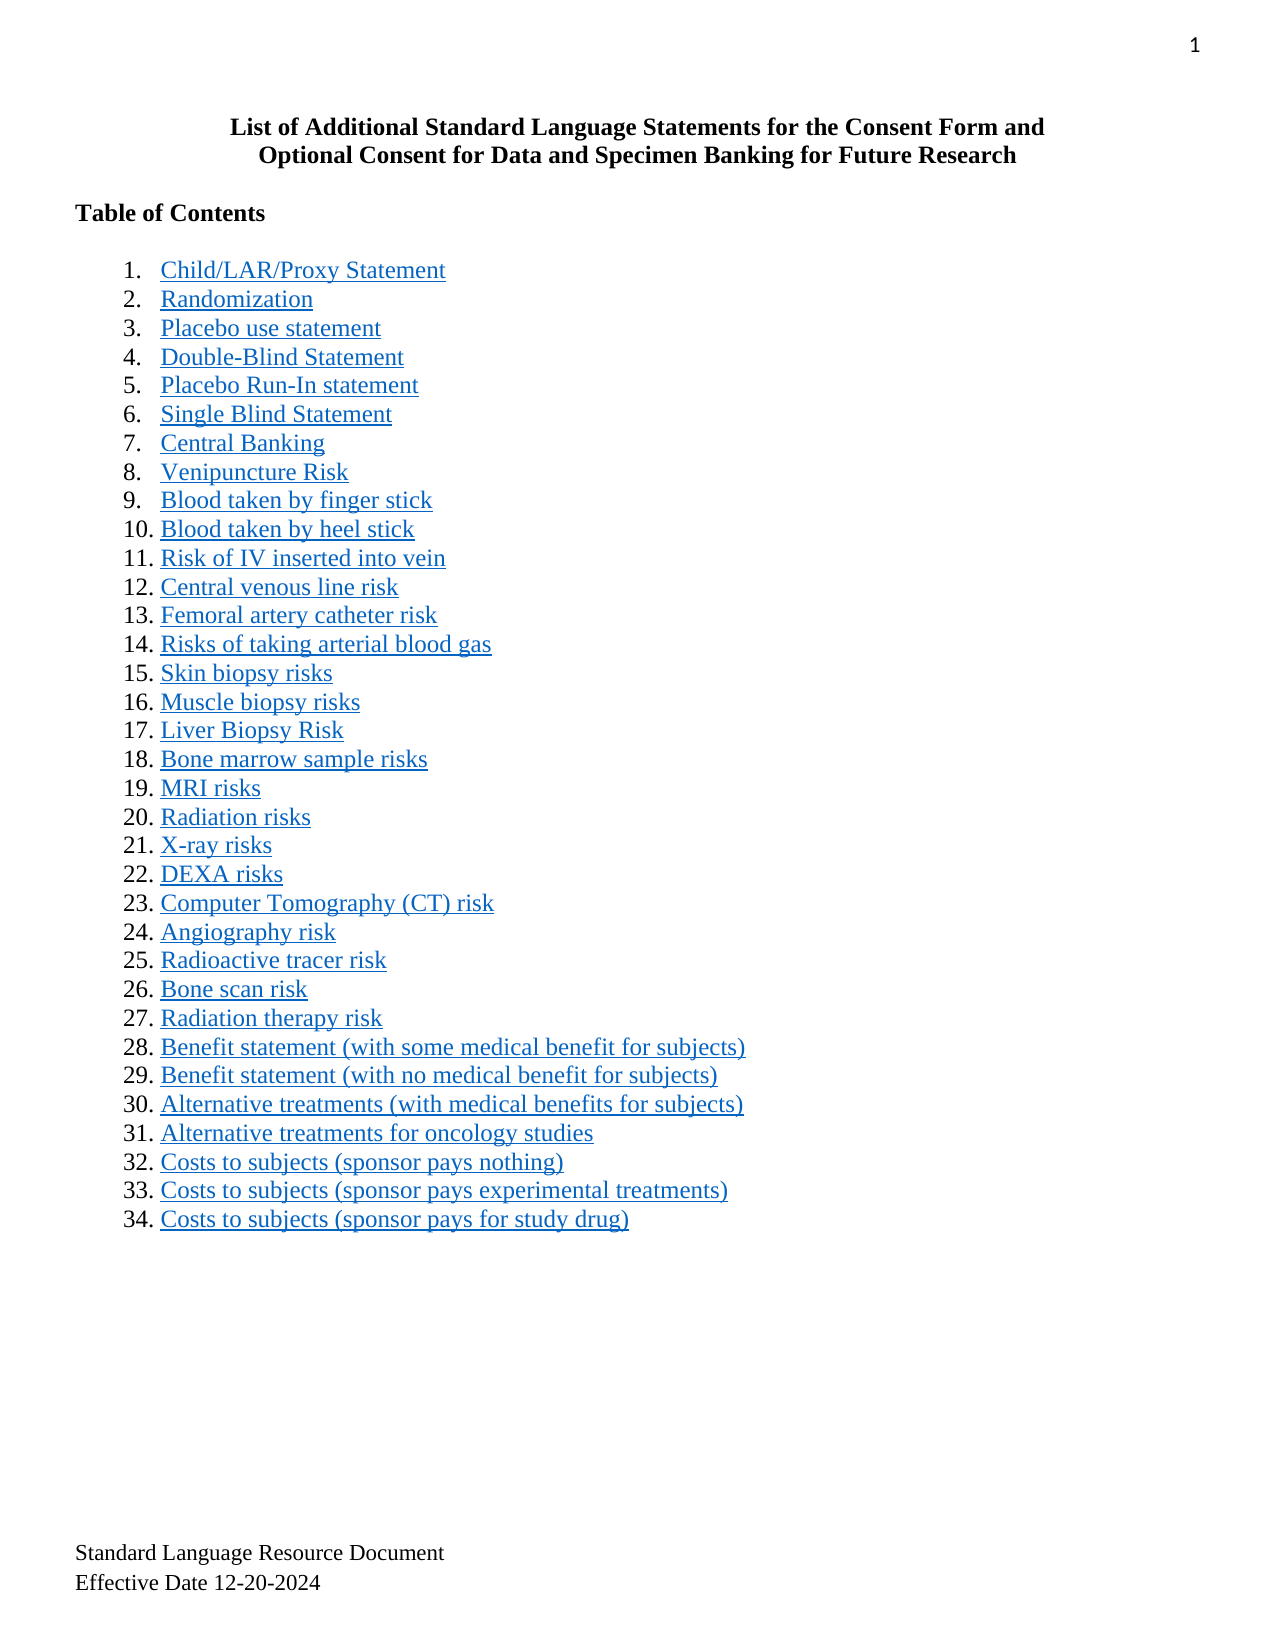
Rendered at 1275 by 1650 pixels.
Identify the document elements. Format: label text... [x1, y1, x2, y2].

list Femoral artery catheter risk [123, 601, 1200, 629]
text Optional Consent for Data and Specimen Banking for Future Research [75, 141, 1200, 169]
list MRI risks [123, 773, 1200, 802]
list Bone marrow sample risks [123, 744, 1200, 773]
list Angiography risk [123, 917, 1200, 946]
list X-ray risks [123, 831, 1200, 859]
list Placebo use statement [123, 313, 1200, 342]
list Liver Biopsy Risk [123, 716, 1200, 744]
list Venipuncture Risk [123, 457, 1200, 486]
list Computer Tomography (CT) risk [123, 888, 1200, 917]
list Radiation risks [123, 802, 1200, 831]
list Randomization [123, 284, 1200, 313]
list Costs to subjects (sponsor pays nothing) [123, 1147, 1200, 1176]
list Radioactive tracer risk [123, 946, 1200, 974]
list Child/LAR/Proxy Statement [123, 256, 1200, 284]
list Alternative treatments (with medical benefits for subjects) [123, 1089, 1200, 1118]
list Single Blind Statement [123, 399, 1200, 428]
list Risk of IV inserted into vein [123, 543, 1200, 572]
list Muscle biopsy risks [123, 687, 1200, 716]
list Benefit statement (with some medical benefit for subjects) [123, 1032, 1200, 1061]
list Costs to subjects (sponsor pays experimental treatments) [123, 1176, 1200, 1204]
list Bone scan risk [123, 974, 1200, 1003]
list Radiation therapy risk [123, 1003, 1200, 1032]
text List of Additional Standard Language Statements for the Consent Form and [75, 112, 1200, 141]
list Blood taken by heel stick [123, 514, 1200, 543]
list Double-Blind Statement [123, 342, 1200, 371]
list Central venous line risk [123, 572, 1200, 601]
list DEXA risks [123, 859, 1200, 888]
list Central Banking [123, 428, 1200, 457]
list Benefit statement (with no medical benefit for subjects) [123, 1061, 1200, 1089]
list Blood taken by finger stick [123, 486, 1200, 514]
list Alternative treatments for oncology studies [123, 1118, 1200, 1147]
list Placebo Run-In statement [123, 371, 1200, 399]
list Risks of taking arterial blood gas [123, 629, 1200, 658]
text Table of Contents [75, 198, 1200, 227]
list Costs to subjects (sponsor pays for study drug) [123, 1204, 1200, 1233]
list Skin biopsy risks [123, 658, 1200, 687]
